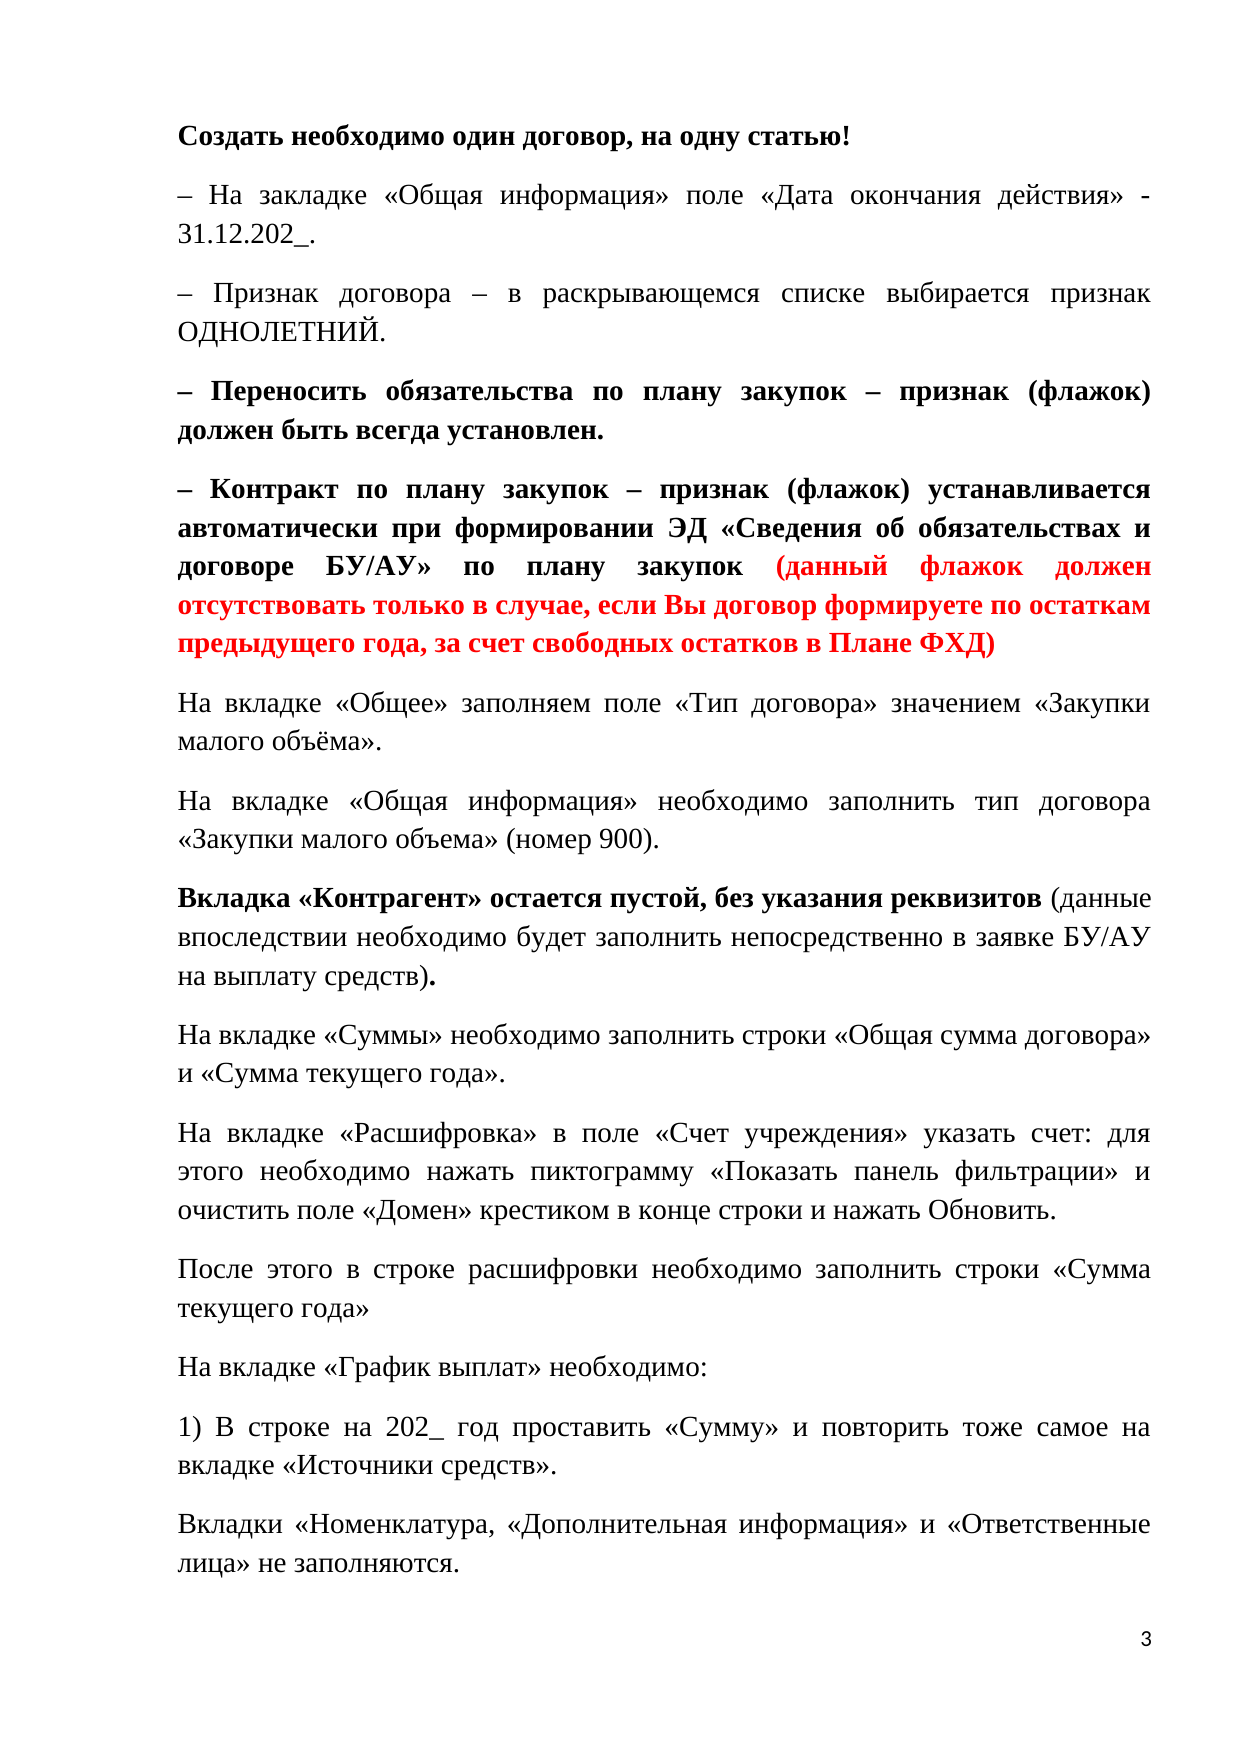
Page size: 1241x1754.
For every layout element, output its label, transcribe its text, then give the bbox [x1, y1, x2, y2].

text – Признак договора – в раскрывающемся списке выбирается признак ОДНОЛЕТНИЙ. [177, 275, 1152, 347]
text На вкладке «Общая информация» необходимо заполнить тип договора «Закупки малого объема» (номер 900). [177, 783, 1152, 855]
text После этого в строке расшифровки необходимо заполнить строки «Сумма текущего года» [177, 1251, 1152, 1323]
text 1) В строке на 202_ год проставить «Сумму» и повторить тоже самое на вкладке «Источники средств». [177, 1409, 1152, 1481]
text – На закладке «Общая информация» поле «Дата окончания действия» - 31.12.202_. [177, 177, 1152, 249]
text – Переносить обязательства по плану закупок – признак (флажок) должен быть всегда установлен. [177, 373, 1152, 445]
text Вкладка «Контрагент» остается пустой, без указания реквизитов (данные впоследствии необходимо будет заполнить непосредственно в заявке БУ/АУ на выплату средств). [177, 881, 1152, 991]
text На вкладке «Суммы» необходимо заполнить строки «Общая сумма договора» и «Сумма текущего года». [177, 1017, 1152, 1089]
text На вкладке «Общее» заполняем поле «Тип договора» значением «Закупки малого объёма». [177, 685, 1152, 757]
text – Контракт по плану закупок – признак (флажок) устанавливается автоматически при формировании ЭД «Сведения об обязательствах и договоре БУ/АУ» по плану закупок (данный флажок должен отсутствовать только в случае, если Вы договор формируете по остаткам предыдущего года, за счет свободных остатков в Плане ФХД) [177, 471, 1152, 659]
text Создать необходимо один договор, на одну статью! [177, 118, 1152, 152]
text Вкладки «Номенклатура, «Дополнительная информация» и «Ответственные лица» не заполняются. [177, 1507, 1152, 1579]
text На вкладке «График выплат» необходимо: [177, 1349, 1152, 1383]
text На вкладке «Расшифровка» в поле «Счет учреждения» указать счет: для этого необходимо нажать пиктограмму «Показать панель фильтрации» и очистить поле «Домен» крестиком в конце строки и нажать Обновить. [177, 1115, 1152, 1226]
